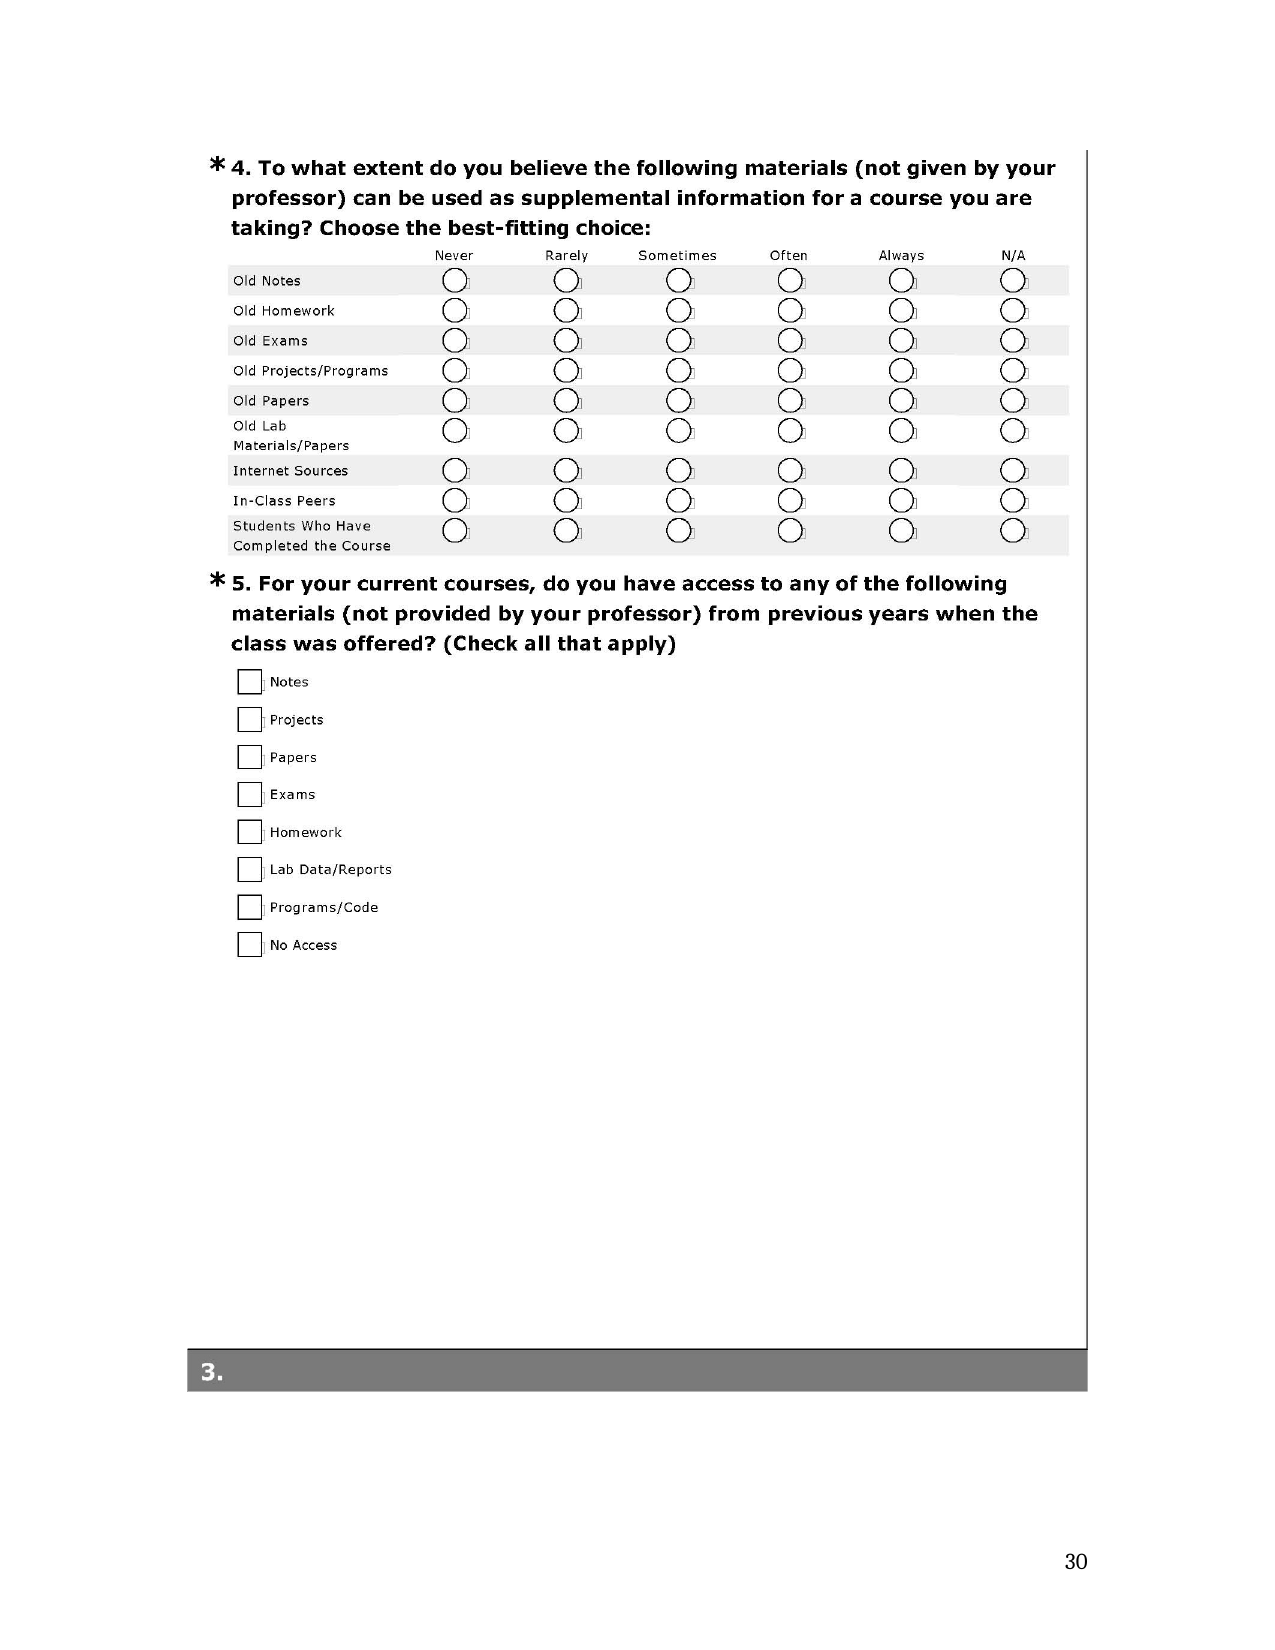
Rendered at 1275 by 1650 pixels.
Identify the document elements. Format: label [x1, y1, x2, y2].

picture [187, 150, 1088, 1392]
